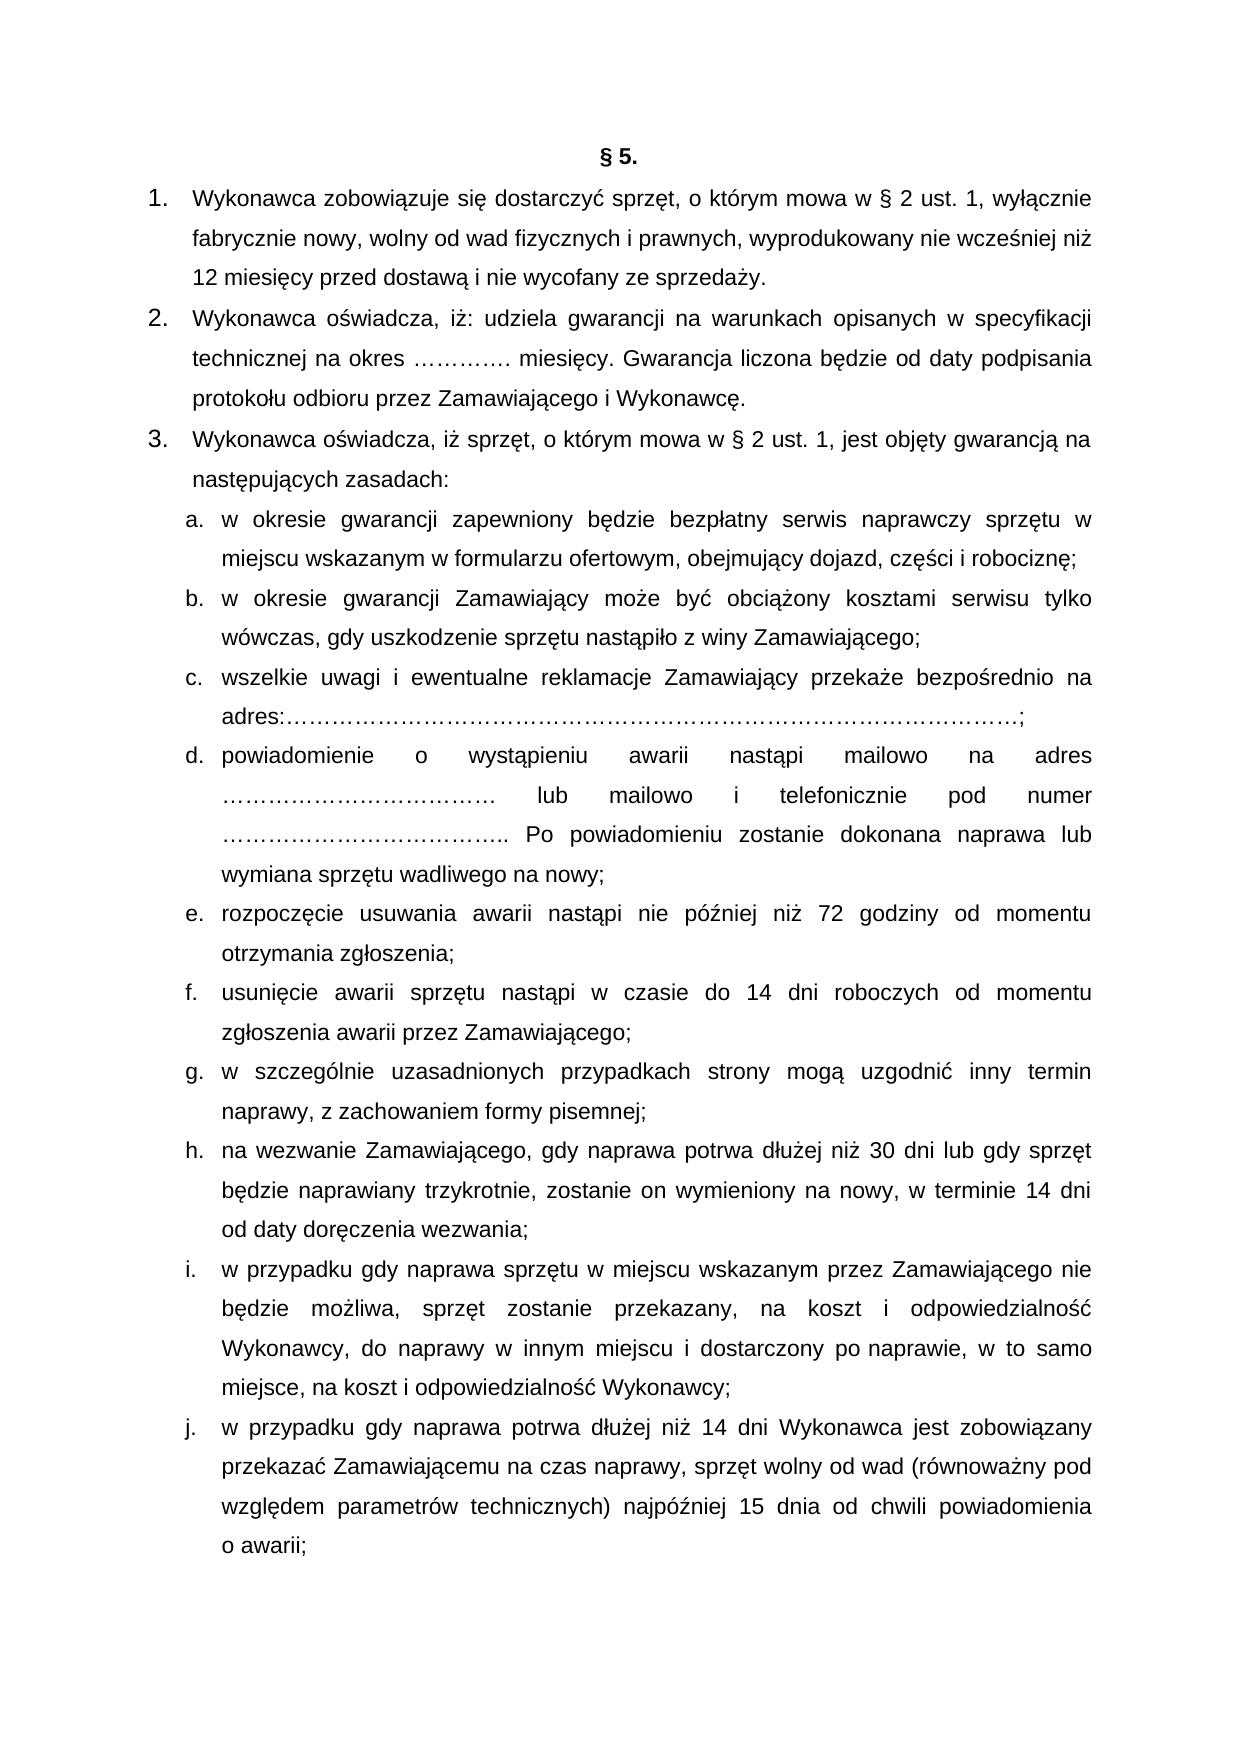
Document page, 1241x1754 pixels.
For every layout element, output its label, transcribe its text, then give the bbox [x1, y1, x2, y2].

list w szczególnie uzasadnionych przypadkach strony mogą uzgodnić inny termin naprawy, z zachowaniem formy pisemnej; [185, 1058, 1092, 1124]
list Wykonawca oświadcza, iż: udziela gwarancji na warunkach opisanych w specyfikacji technicznej na okres …………. miesięcy. Gwarancja liczona będzie od daty podpisania protokołu odbioru przez Zamawiającego i Wykonawcę. [148, 303, 1092, 411]
list Wykonawca zobowiązuje się dostarczyć sprzęt, o którym mowa w § 2 ust. 1, wyłącznie fabrycznie nowy, wolny od wad fizycznych i prawnych, wyprodukowany nie wcześniej niż 12 miesięcy przed dostawą i nie wycofany ze sprzedaży. [148, 183, 1092, 290]
list usunięcie awarii sprzętu nastąpi w czasie do 14 dni roboczych od momentu zgłoszenia awarii przez Zamawiającego; [185, 979, 1092, 1045]
list rozpoczęcie usuwania awarii nastąpi nie później niż 72 godziny od momentu otrzymania zgłoszenia; [185, 900, 1092, 966]
list powiadomienie o wystąpieniu awarii nastąpi mailowo na adres ……………………………… lub mailowo i telefonicznie pod numer ……………………………….. Po powiadomieniu zostanie dokonana naprawa lub wymiana sprzętu wadliwego na nowy; [185, 742, 1092, 887]
list wszelkie uwagi i ewentualne reklamacje Zamawiający przekaże bezpośrednio na adres:……………………………………………………………………………………; [185, 663, 1092, 729]
list w okresie gwarancji zapewniony będzie bezpłatny serwis naprawczy sprzętu w miejscu wskazanym w formularzu ofertowym, obejmujący dojazd, części i robociznę; [185, 506, 1092, 571]
list w przypadku gdy naprawa sprzętu w miejscu wskazanym przez Zamawiającego nie będzie możliwa, sprzęt zostanie przekazany, na koszt i odpowiedzialność Wykonawcy, do naprawy w innym miejscu i dostarczony po naprawie, w to samo miejsce, na koszt i odpowiedzialność Wykonawcy; [185, 1256, 1092, 1401]
text § 5. [146, 143, 1092, 169]
list Wykonawca oświadcza, iż sprzęt, o którym mowa w § 2 ust. 1, jest objęty gwarancją na następujących zasadach: [148, 424, 1092, 492]
list w okresie gwarancji Zamawiający może być obciążony kosztami serwisu tylko wówczas, gdy uszkodzenie sprzętu nastąpiło z winy Zamawiającego; [185, 584, 1092, 650]
list w przypadku gdy naprawa potrwa dłużej niż 14 dni Wykonawca jest zobowiązany przekazać Zamawiającemu na czas naprawy, sprzęt wolny od wad (równoważny pod względem parametrów technicznych) najpóźniej 15 dnia od chwili powiadomienia o awarii; [185, 1414, 1092, 1558]
list na wezwanie Zamawiającego, gdy naprawa potrwa dłużej niż 30 dni lub gdy sprzęt będzie naprawiany trzykrotnie, zostanie on wymieniony na nowy, w terminie 14 dni od daty doręczenia wezwania; [185, 1137, 1092, 1243]
